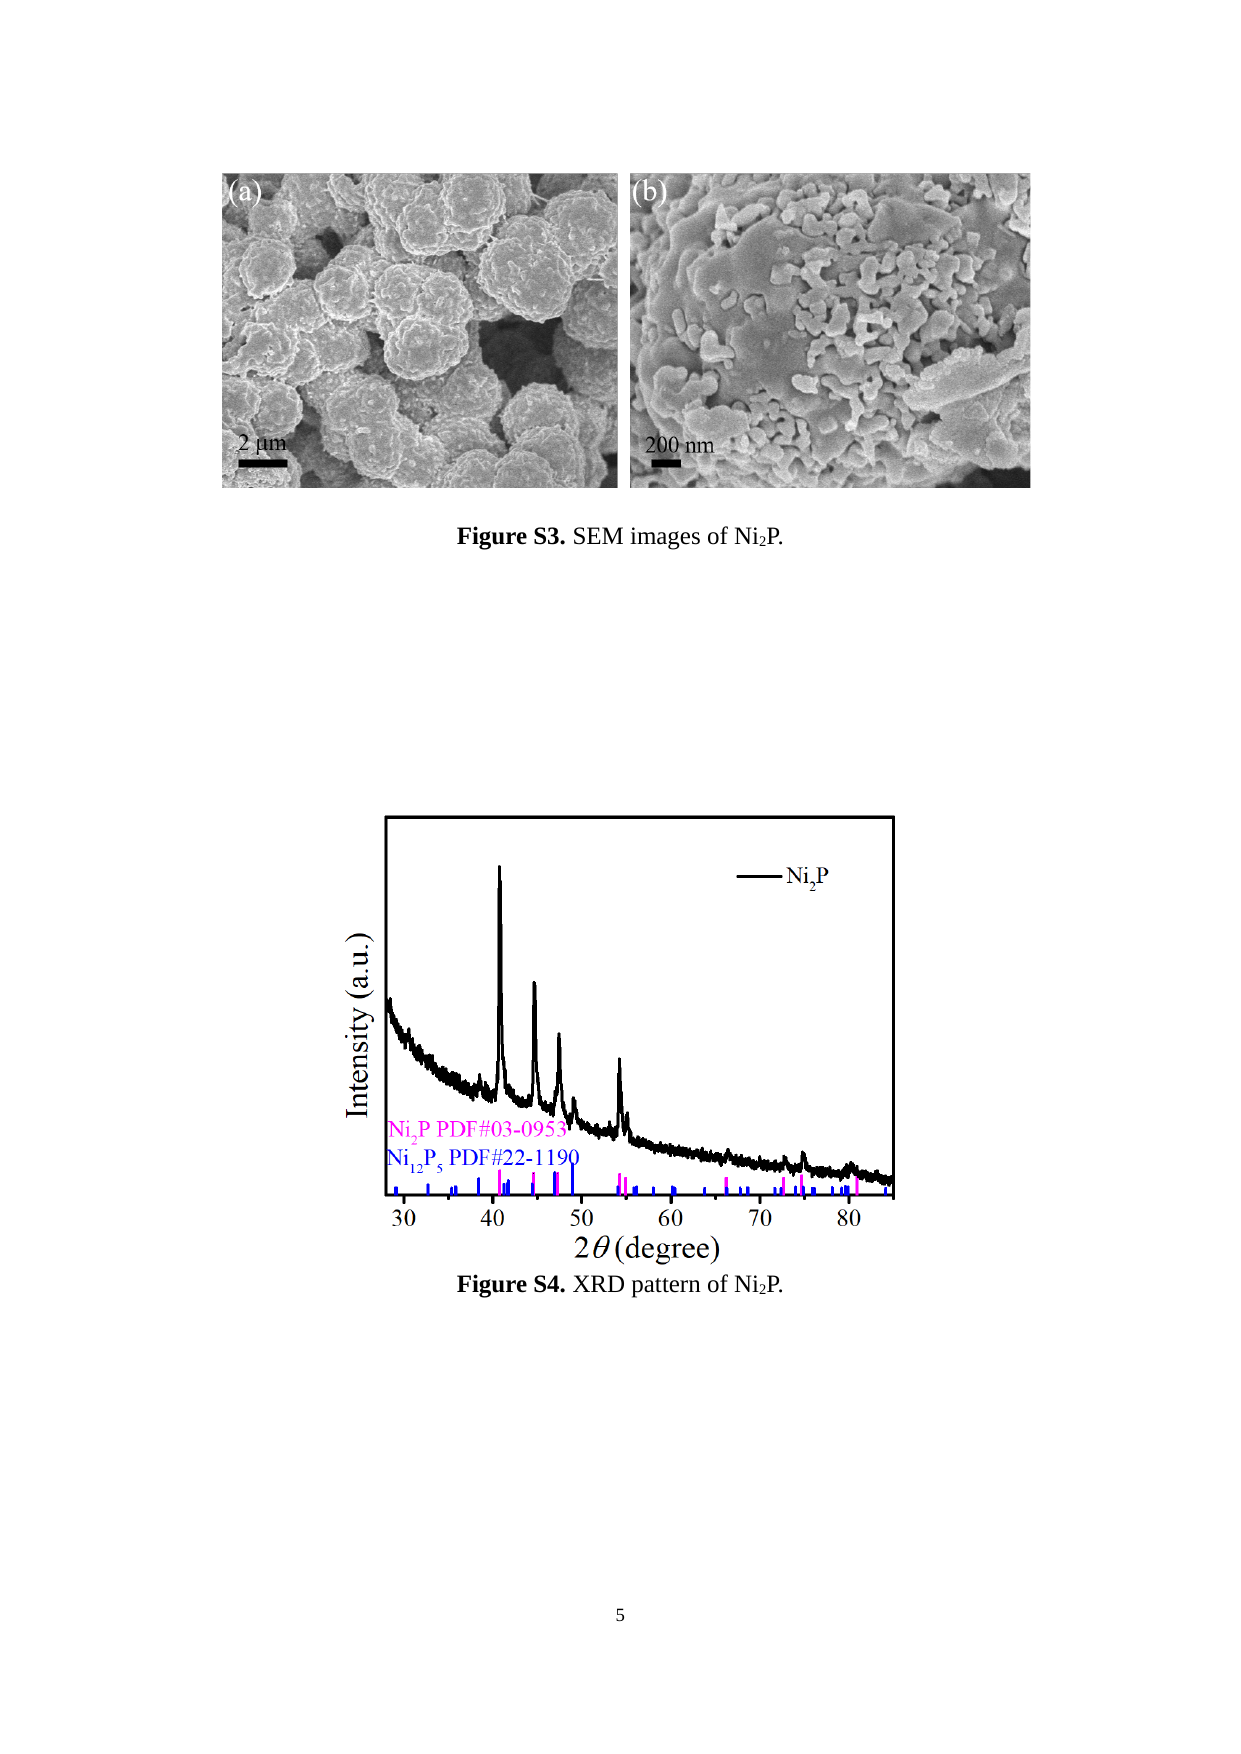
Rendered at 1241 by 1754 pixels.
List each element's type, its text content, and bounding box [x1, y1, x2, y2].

picture [341, 811, 899, 1266]
text Figure S3. SEM images of Ni2P. [187, 519, 1053, 552]
text Figure S4. XRD pattern of Ni2P. [187, 1267, 1053, 1299]
picture [209, 161, 1031, 488]
